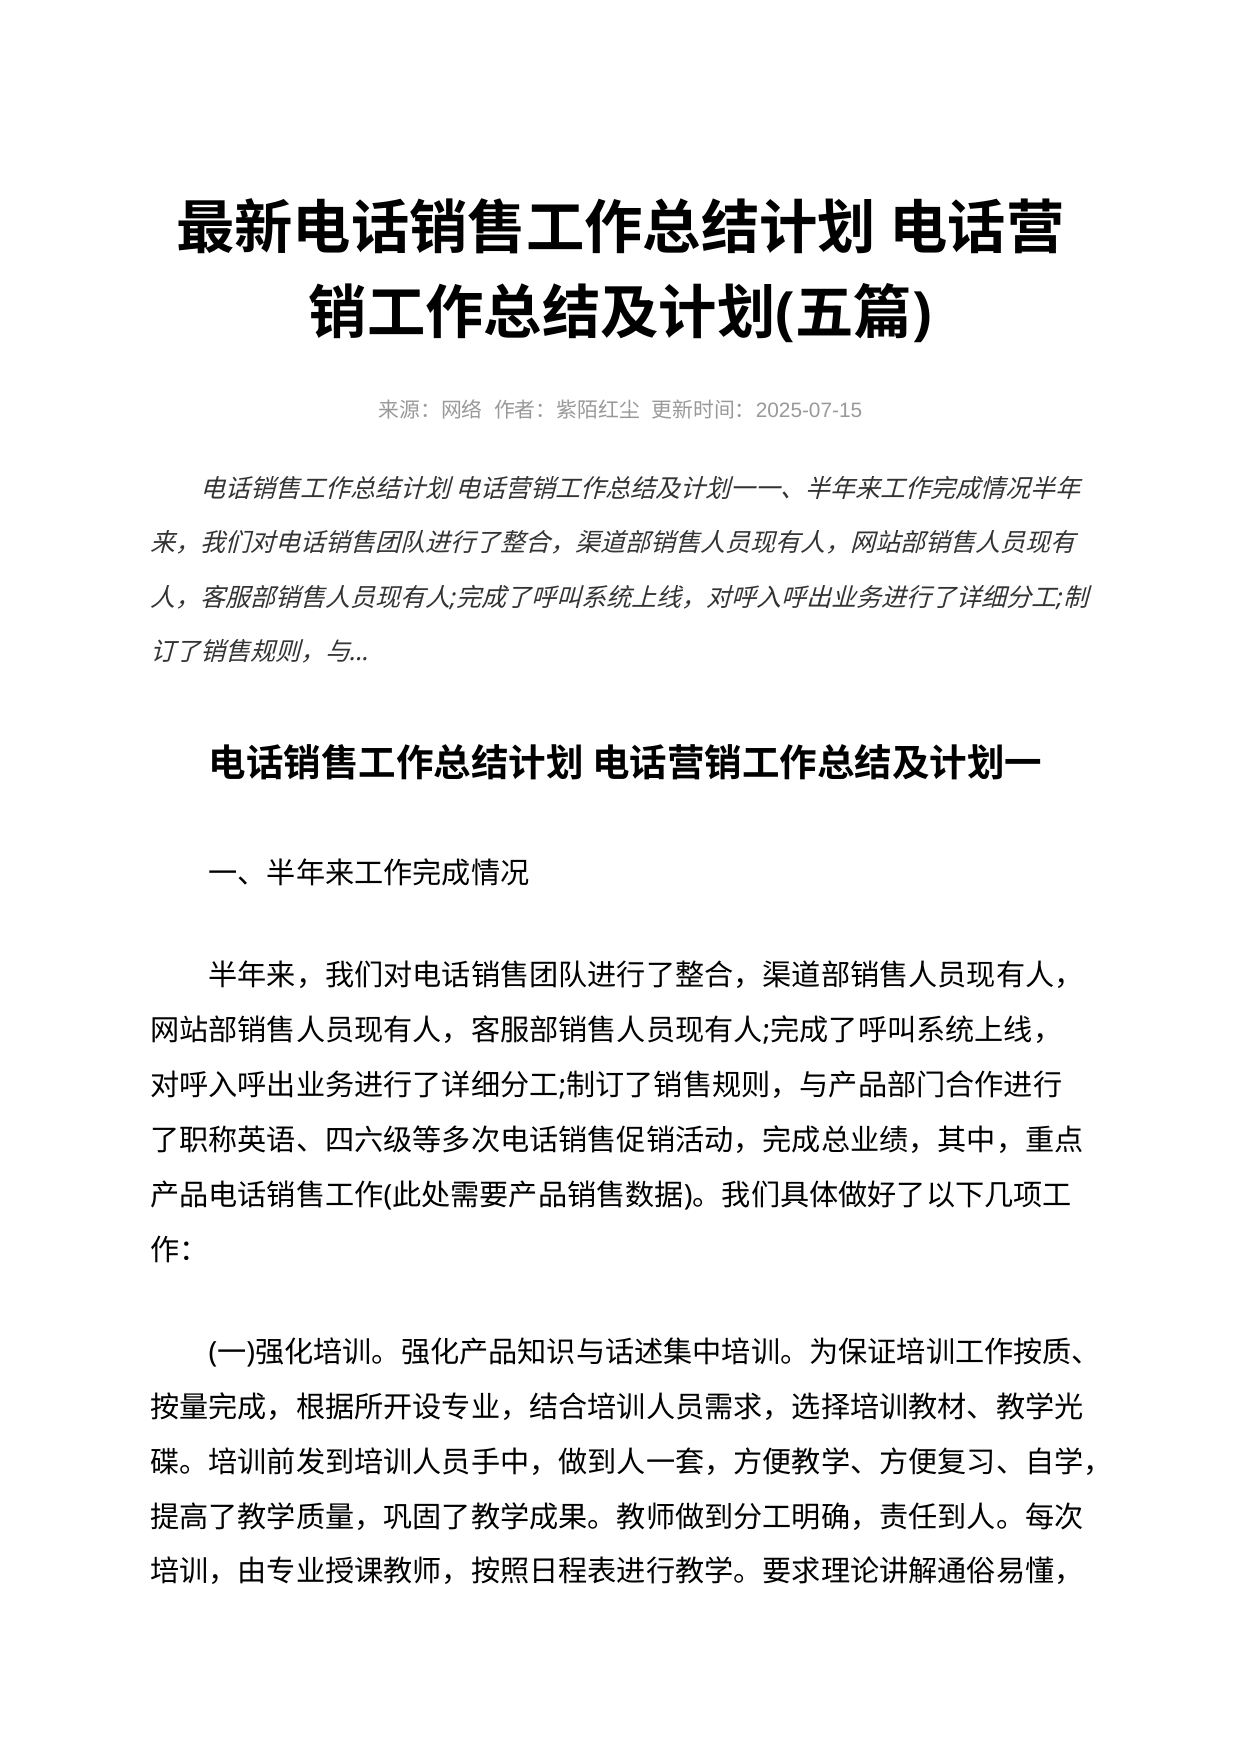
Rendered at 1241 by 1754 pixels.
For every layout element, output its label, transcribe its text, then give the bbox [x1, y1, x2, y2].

subtitle 最新电话销售工作总结计划 电话营销工作总结及计划(五篇) [150, 181, 1090, 351]
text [150, 1328, 1090, 1590]
text 电话销售工作总结计划 电话营销工作总结及计划一 [150, 733, 1090, 787]
text 半年来，我们对电话销售团队进行了整合，渠道部销售人员现有人，网站部销售人员现有人，客服部销售人员现有人;完成了呼叫系统上线，对呼入呼出业务进行了详细分工;制订了销售规则，与产品部门合作进行了职称英语、四六级等多次电话销售促销活动，完成总业绩，其中，重点产品电话销售工作(此处需要产品销售数据)。我们具体做好了以下几项工作： [150, 952, 1090, 1269]
text 来源：网络 作者：紫陌红尘 更新时间：2025-07-15 [150, 397, 1090, 421]
text 电话销售工作总结计划 电话营销工作总结及计划一一、半年来工作完成情况半年来，我们对电话销售团队进行了整合，渠道部销售人员现有人，网站部销售人员现有人，客服部销售人员现有人;完成了呼叫系统上线，对呼入呼出业务进行了详细分工;制订了销售规则，与... [150, 468, 1090, 668]
text 一、半年来工作完成情况 [150, 850, 1090, 892]
